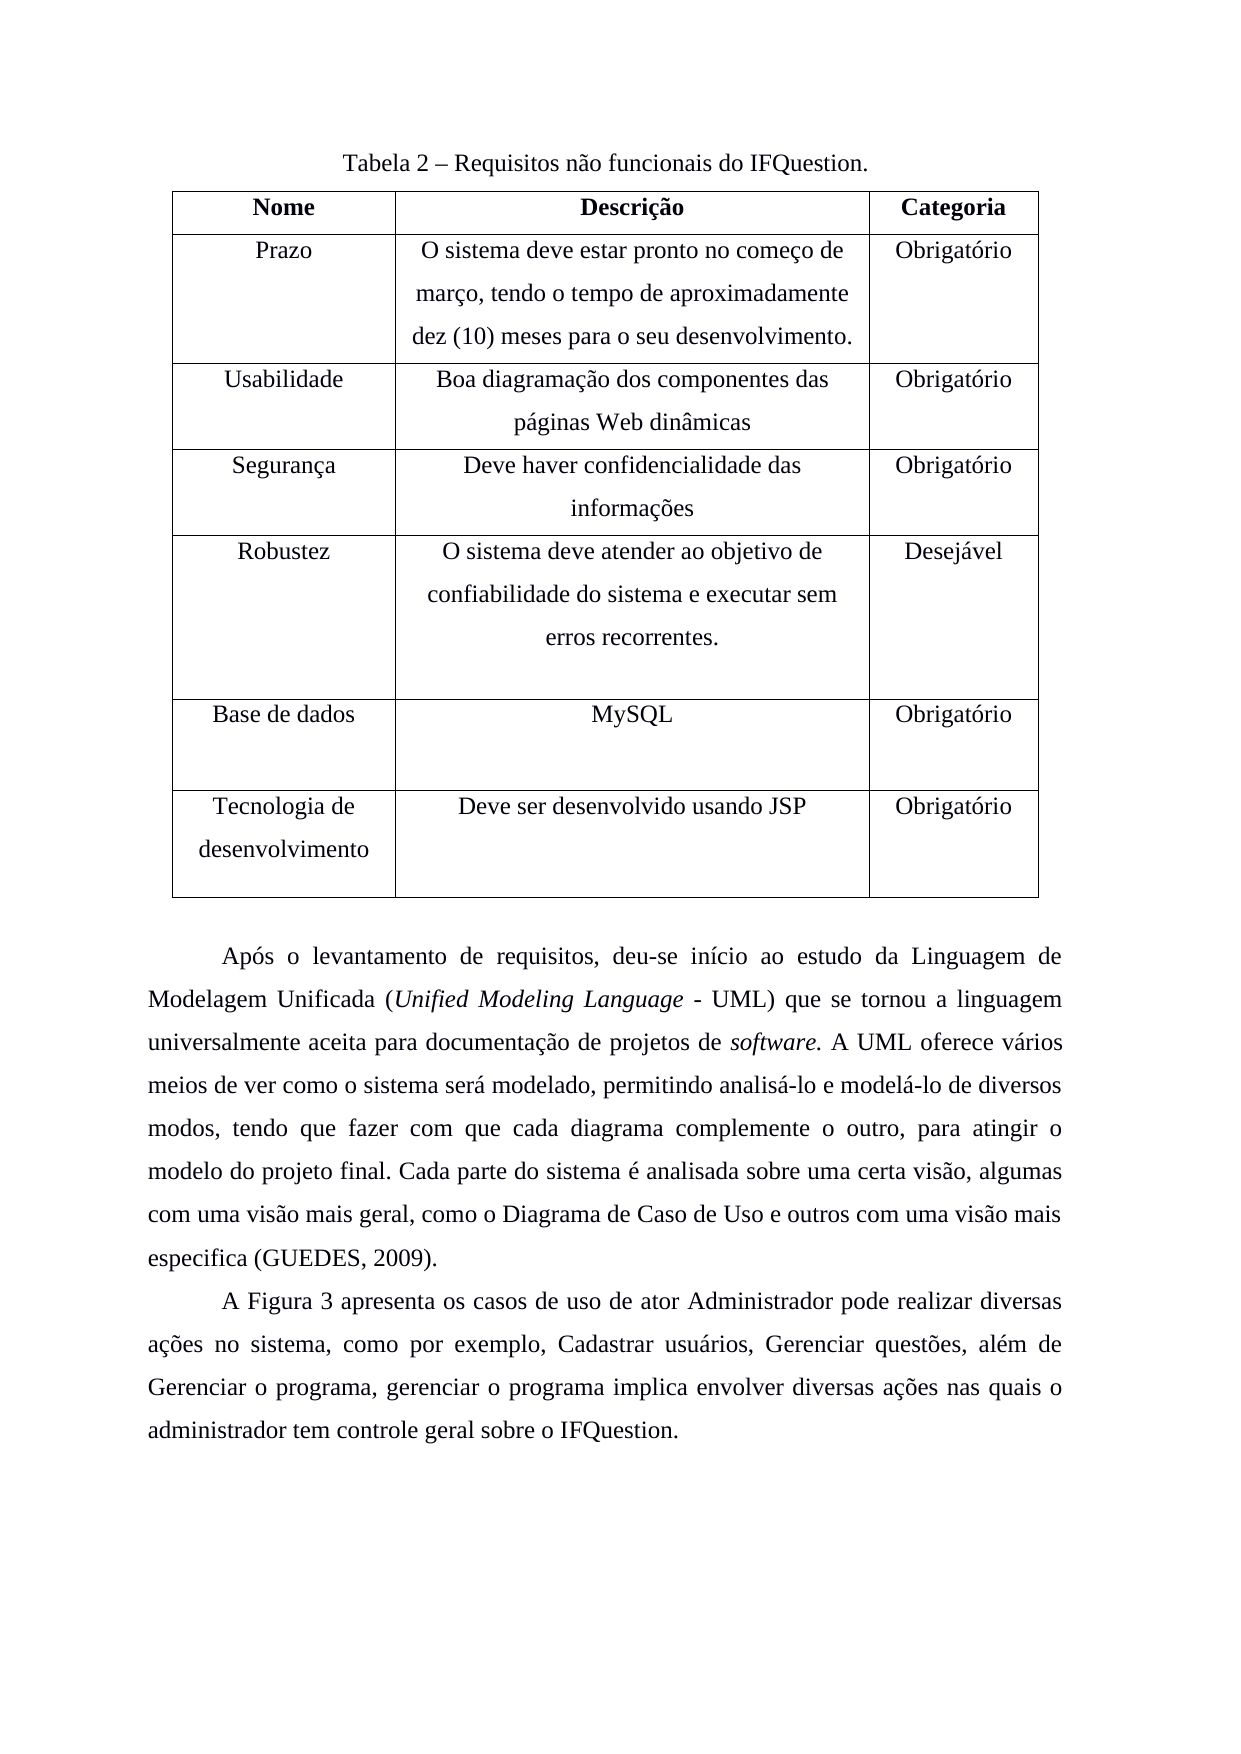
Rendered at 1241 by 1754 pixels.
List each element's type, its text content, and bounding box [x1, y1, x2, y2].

table_cell Obrigatório [870, 791, 1038, 897]
table_cell Usabilidade [173, 364, 395, 449]
table_cell Boa diagramação dos componentes das páginas Web dinâmicas [396, 364, 869, 449]
table_cell Base de dados [173, 700, 395, 790]
table_header Categoria [870, 192, 1038, 234]
table_cell Obrigatório [870, 364, 1038, 449]
table_header Descrição [396, 192, 869, 234]
table_cell Prazo [173, 235, 395, 363]
text Após o levantamento de requisitos, deu-se início ao estudo da Linguagem de Modelagem Unificada (Unified Modeling Language - UML) que se tornou a linguagem universalmente aceita para documentação de projetos de software. A UML oferece vários meios de ver como o sistema será modelado, permitindo analisá-lo e modelá-lo de diversos modos, tendo que fazer com que cada diagrama complemente o outro, para atingir o modelo do projeto final. Cada parte do sistema é analisada sobre uma certa visão, algumas com uma visão mais geral, como o Diagrama de Caso de Uso e outros com uma visão mais especifica (GUEDES, 2009). [148, 941, 1063, 1271]
table_cell Tecnologia de desenvolvimento [173, 791, 395, 897]
text A Figura 3 apresenta os casos de uso de ator Administrador pode realizar diversas ações no sistema, como por exemplo, Cadastrar usuários, Gerenciar questões, além de Gerenciar o programa, gerenciar o programa implica envolver diversas ações nas quais o administrador tem controle geral sobre o IFQuestion. [148, 1286, 1063, 1444]
table_cell O sistema deve estar pronto no começo de março, tendo o tempo de aproximadamente dez (10) meses para o seu desenvolvimento. [396, 235, 869, 363]
table_header Nome [173, 192, 395, 234]
table_cell Deve haver confidencialidade das informações [396, 450, 869, 535]
table_cell Desejável [870, 536, 1038, 698]
table_cell Obrigatório [870, 450, 1038, 535]
text Tabela 2 – Requisitos não funcionais do IFQuestion. [148, 148, 1063, 176]
table_cell MySQL [396, 700, 869, 790]
table_cell Obrigatório [870, 235, 1038, 363]
table_cell Segurança [173, 450, 395, 535]
table_cell O sistema deve atender ao objetivo de confiabilidade do sistema e executar sem erros recorrentes. [396, 536, 869, 698]
table_cell Deve ser desenvolvido usando JSP [396, 791, 869, 897]
table_cell Obrigatório [870, 700, 1038, 790]
table_cell Robustez [173, 536, 395, 698]
